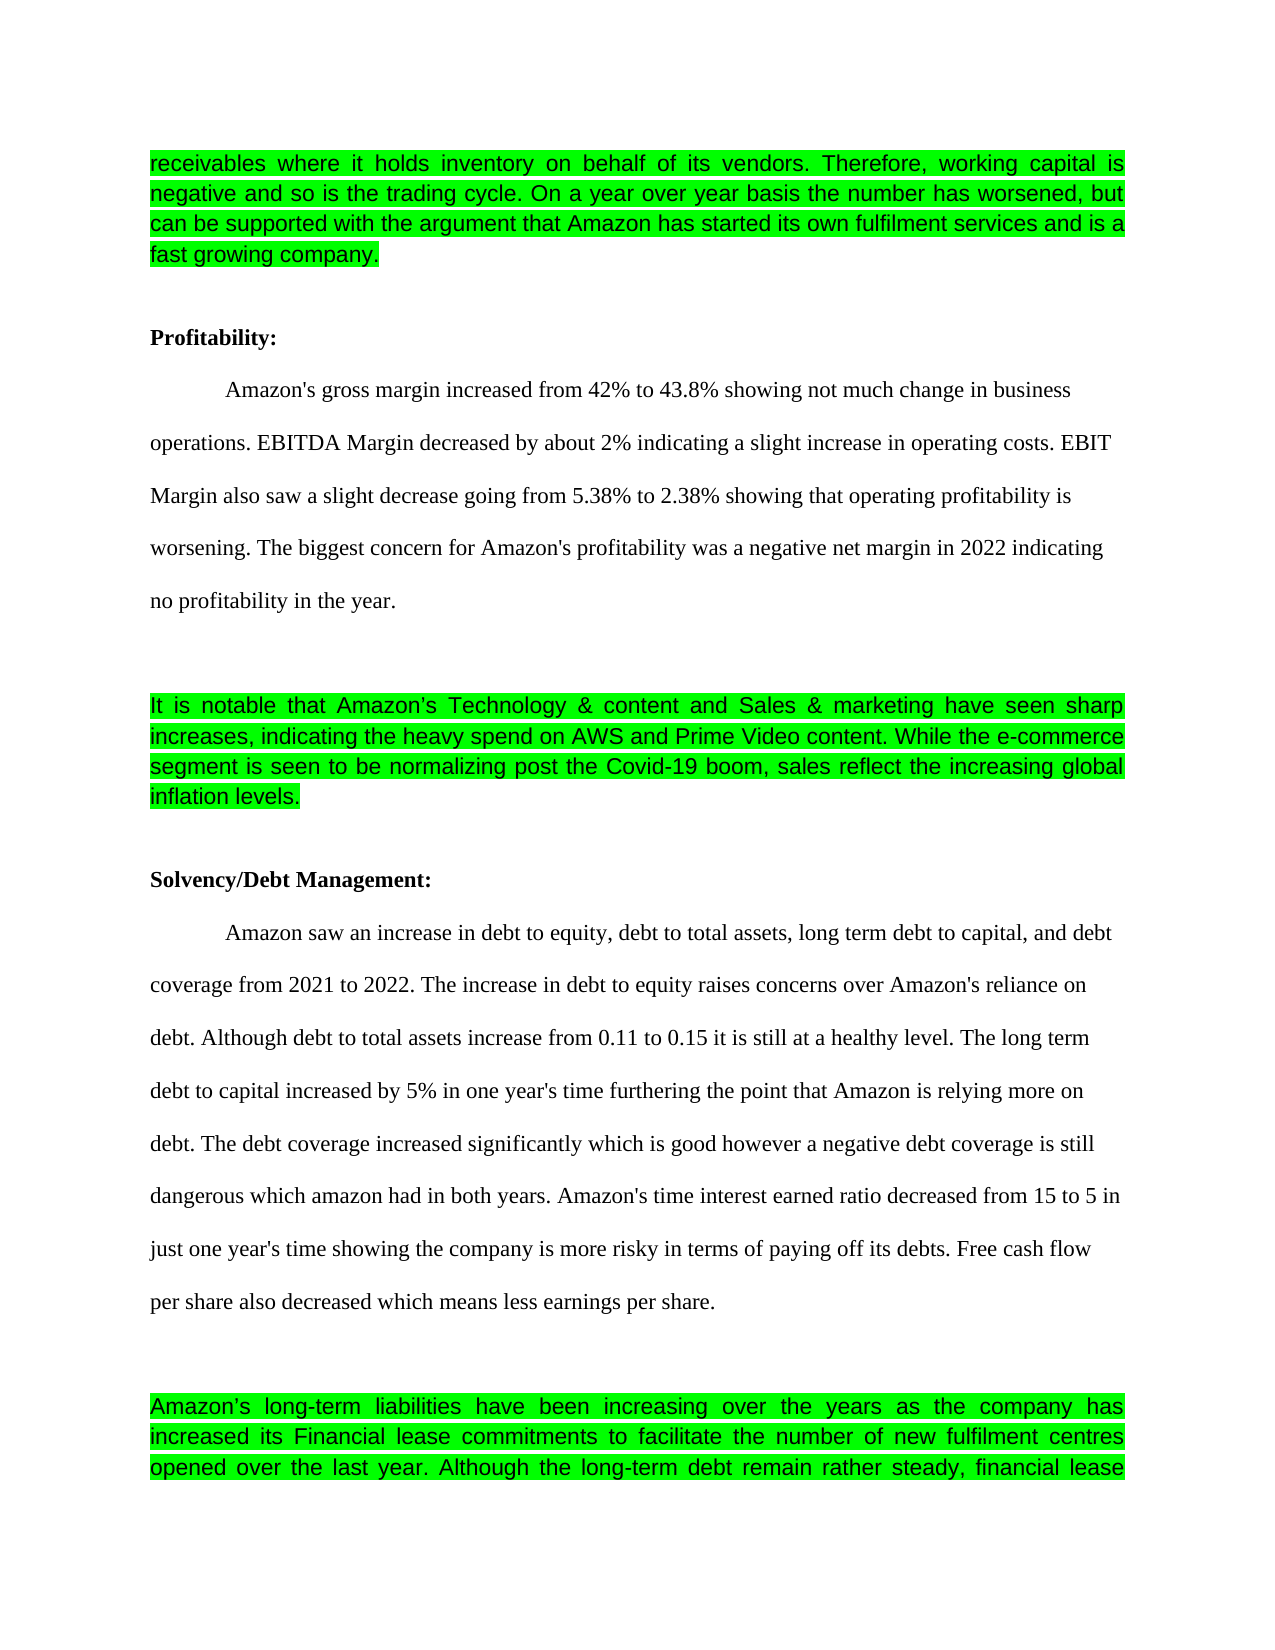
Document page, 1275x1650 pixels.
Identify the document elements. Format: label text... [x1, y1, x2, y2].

text Profitability: [150, 323, 1125, 350]
text It is notable that Amazon’s Technology & content and Sales & marketing have seen sharp increases, indicating the heavy spend on AWS and Prime Video content. While the e-commerce segment is seen to be normalizing post the Covid-19 boom, sales reflect the increasing global inflation levels. [150, 779, 1125, 809]
text Solvency/Debt Management: [150, 866, 1125, 892]
text Amazon saw an increase in debt to equity, debt to total assets, long term debt to capital, and debt coverage from 2021 to 2022. The increase in debt to equity raises concerns over Amazon's reliance on debt. Although debt to total assets increase from 0.11 to 0.15 it is still at a healthy level. The long term debt to capital increased by 5% in one year's time furthering the point that Amazon is relying more on debt. The debt coverage increased significantly which is good however a negative debt coverage is still dangerous which amazon had in both years. Amazon's time interest earned ratio decreased from 15 to 5 in just one year's time showing the company is more risky in terms of paying off its debts. Free cash flow per share also decreased which means less earnings per share. [150, 919, 1125, 1314]
text Amazon's gross margin increased from 42% to 43.8% showing not much change in business operations. EBITDA Margin decreased by about 2% indicating a slight increase in operating costs. EBIT Margin also saw a slight decrease going from 5.38% to 2.38% showing that operating profitability is worsening. The biggest concern for Amazon's profitability was a negative net margin in 2022 indicating no profitability in the year. [150, 376, 1125, 613]
